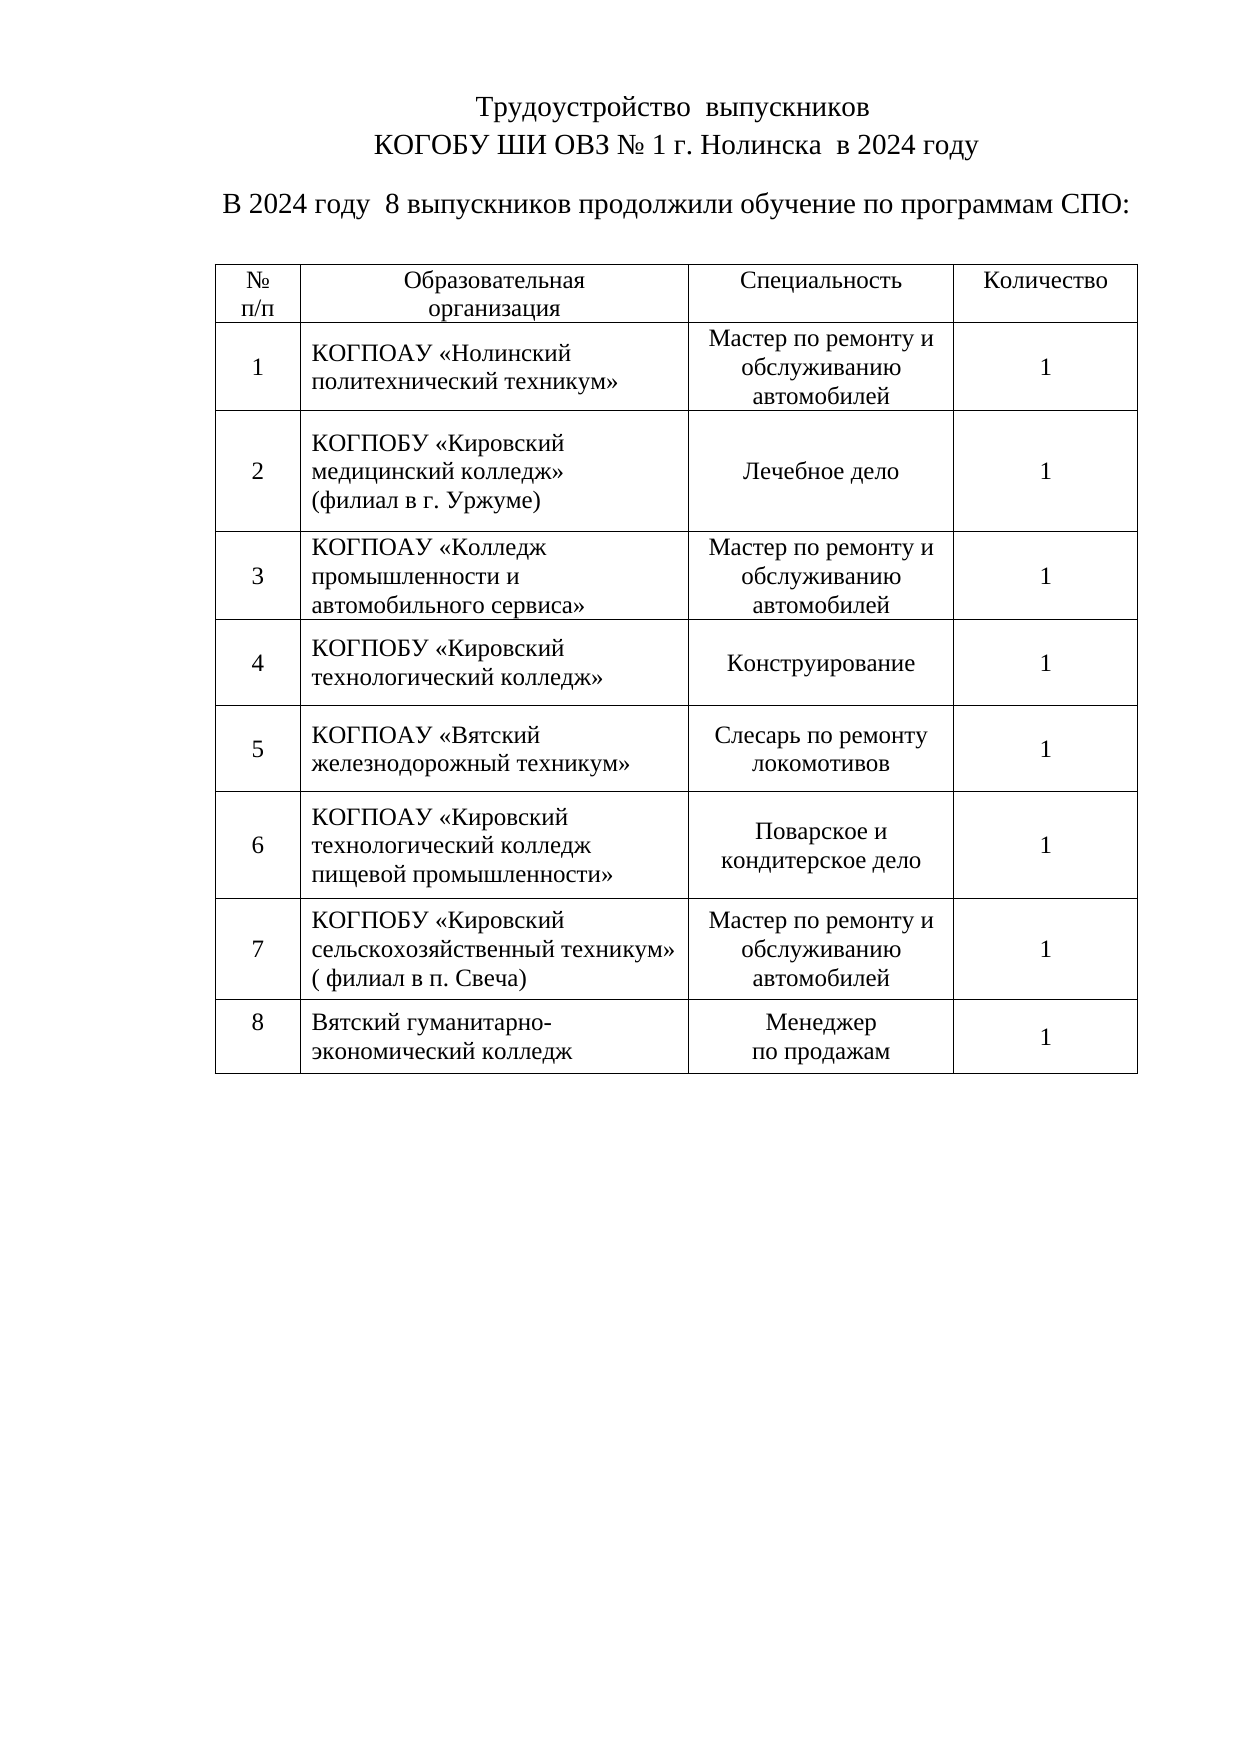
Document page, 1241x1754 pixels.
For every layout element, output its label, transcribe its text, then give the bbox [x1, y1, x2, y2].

table_header № п/п [216, 265, 300, 322]
table_cell Мастер по ремонту и обслуживанию автомобилей [689, 899, 953, 998]
table_cell КОГПОБУ «Кировский сельскохозяйственный техникум» ( филиал в п. Свеча) [301, 899, 688, 998]
table_cell Вятский гуманитарно-экономический колледж [301, 1000, 688, 1073]
table_cell Менеджер по продажам [689, 1000, 953, 1073]
table_cell 6 [216, 792, 300, 898]
table_cell КОГПОАУ «Вятский железнодорожный техникум» [301, 706, 688, 791]
table_cell 1 [954, 1000, 1137, 1073]
table_cell 1 [954, 899, 1137, 998]
table_cell КОГПОАУ «Колледж промышленности и автомобильного сервиса» [301, 532, 688, 618]
table_cell Мастер по ремонту и обслуживанию автомобилей [689, 323, 953, 409]
table_cell 1 [216, 323, 300, 409]
table_cell 8 [216, 1000, 300, 1073]
table_cell 7 [216, 899, 300, 998]
table_cell Мастер по ремонту и обслуживанию автомобилей [689, 532, 953, 618]
table_cell 1 [954, 532, 1137, 618]
table_cell 1 [954, 792, 1137, 898]
table_cell 2 [216, 411, 300, 531]
table_cell 1 [954, 411, 1137, 531]
table_cell 1 [954, 620, 1137, 705]
table_cell 1 [954, 323, 1137, 409]
table_header Специальность [689, 265, 953, 322]
table_cell 1 [954, 706, 1137, 791]
table_cell Поварское и кондитерское дело [689, 792, 953, 898]
table_cell 5 [216, 706, 300, 791]
table_cell Лечебное дело [689, 411, 953, 531]
text В 2024 году 8 выпускников продолжили обучение по программам СПО: [142, 187, 1211, 220]
table_cell 4 [216, 620, 300, 705]
table_header Образовательная организация [301, 265, 688, 322]
table_cell КОГПОБУ «Кировский технологический колледж» [301, 620, 688, 705]
text Трудоустройство выпускников КОГОБУ ШИ ОВЗ № 1 г. Нолинска в 2024 году [142, 89, 1211, 161]
table_header Количество [954, 265, 1137, 322]
table_cell Конструирование [689, 620, 953, 705]
table_cell КОГПОАУ «Нолинский политехнический техникум» [301, 323, 688, 409]
table_cell Слесарь по ремонту локомотивов [689, 706, 953, 791]
table_cell КОГПОБУ «Кировский медицинский колледж» (филиал в г. Уржуме) [301, 411, 688, 531]
table_cell 3 [216, 532, 300, 618]
table_cell КОГПОАУ «Кировский технологический колледж пищевой промышленности» [301, 792, 688, 898]
